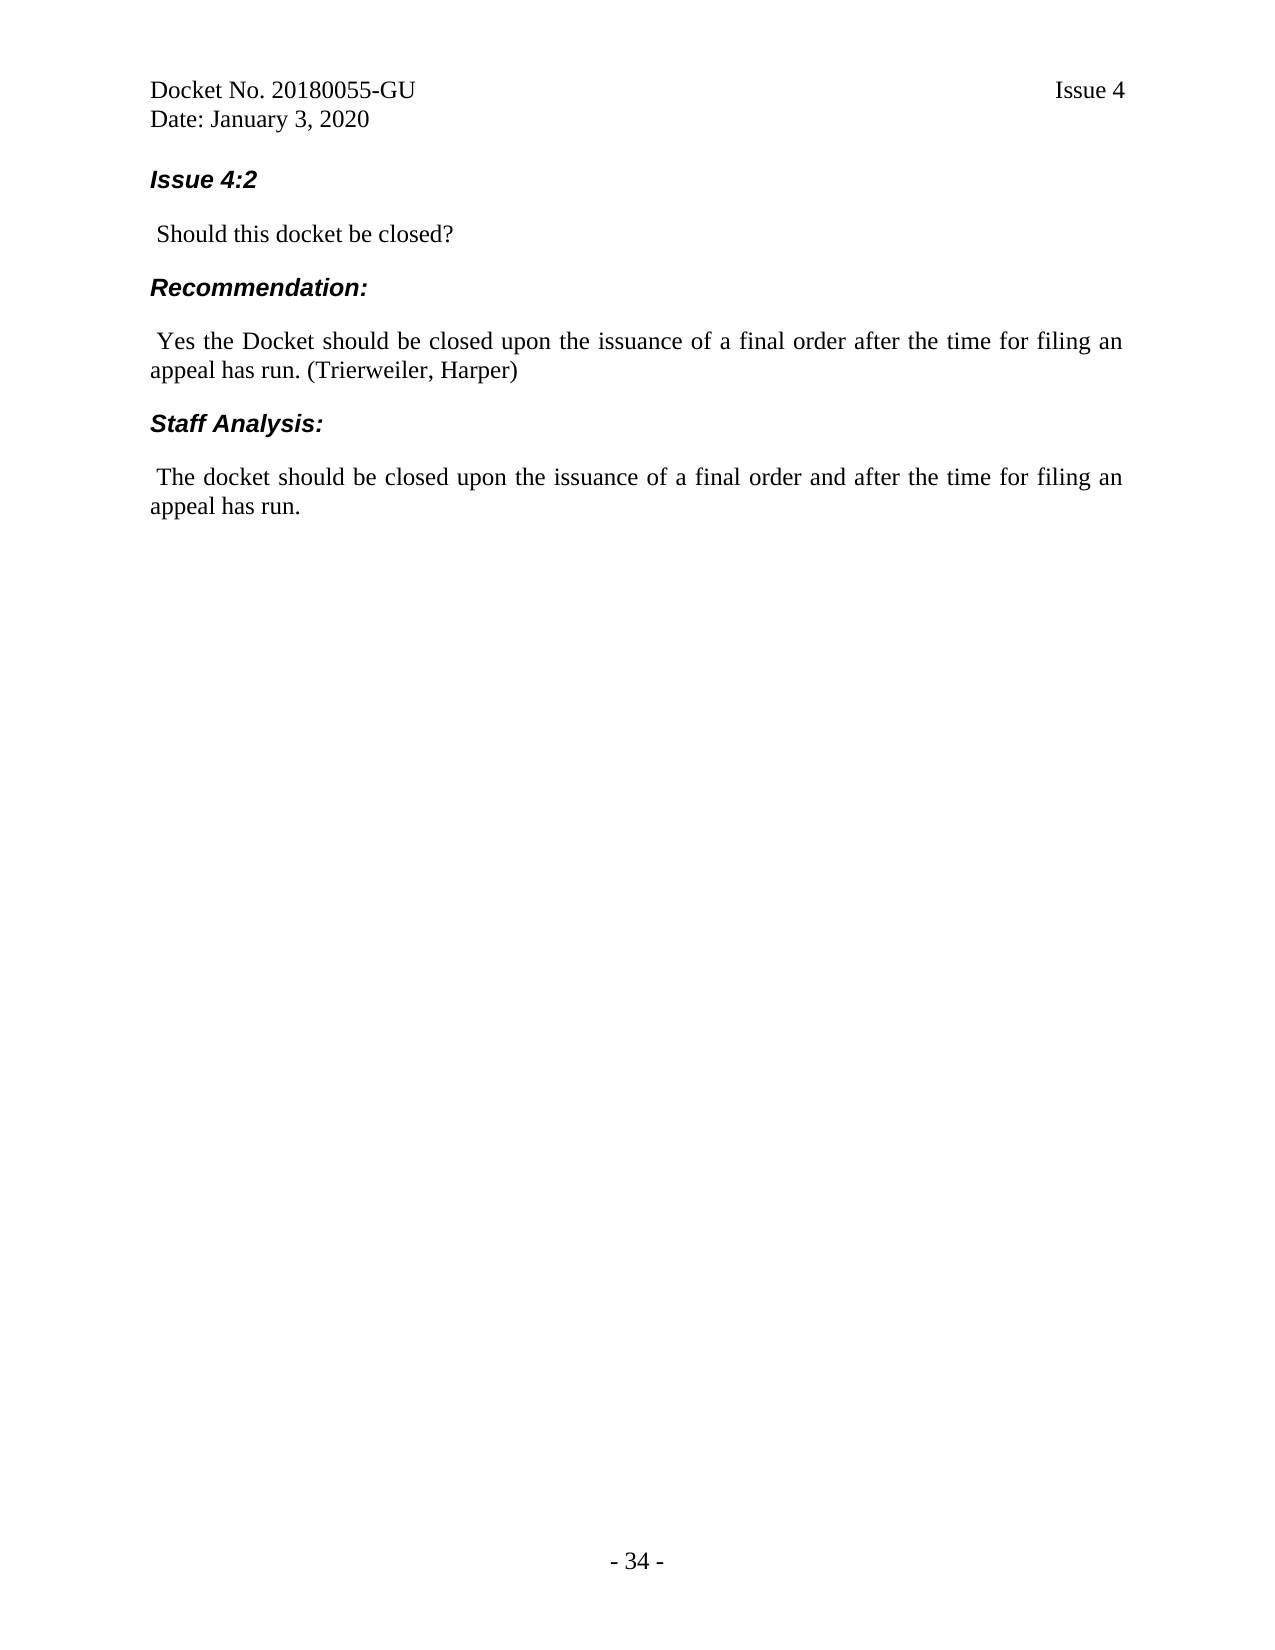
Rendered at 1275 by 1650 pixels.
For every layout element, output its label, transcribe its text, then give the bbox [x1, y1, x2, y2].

text The docket should be closed upon the issuance of a final order and after the time for filing an appeal has run. [150, 462, 1125, 520]
subtitle Staff Analysis: [150, 409, 1125, 437]
subtitle Recommendation: [150, 272, 1125, 301]
text Should this docket be closed? [150, 219, 1125, 247]
subtitle Issue 4: [150, 165, 1125, 194]
text Yes the Docket should be closed upon the issuance of a final order after the time for filing an appeal has run. (Trierweiler, Harper) [150, 326, 1125, 384]
